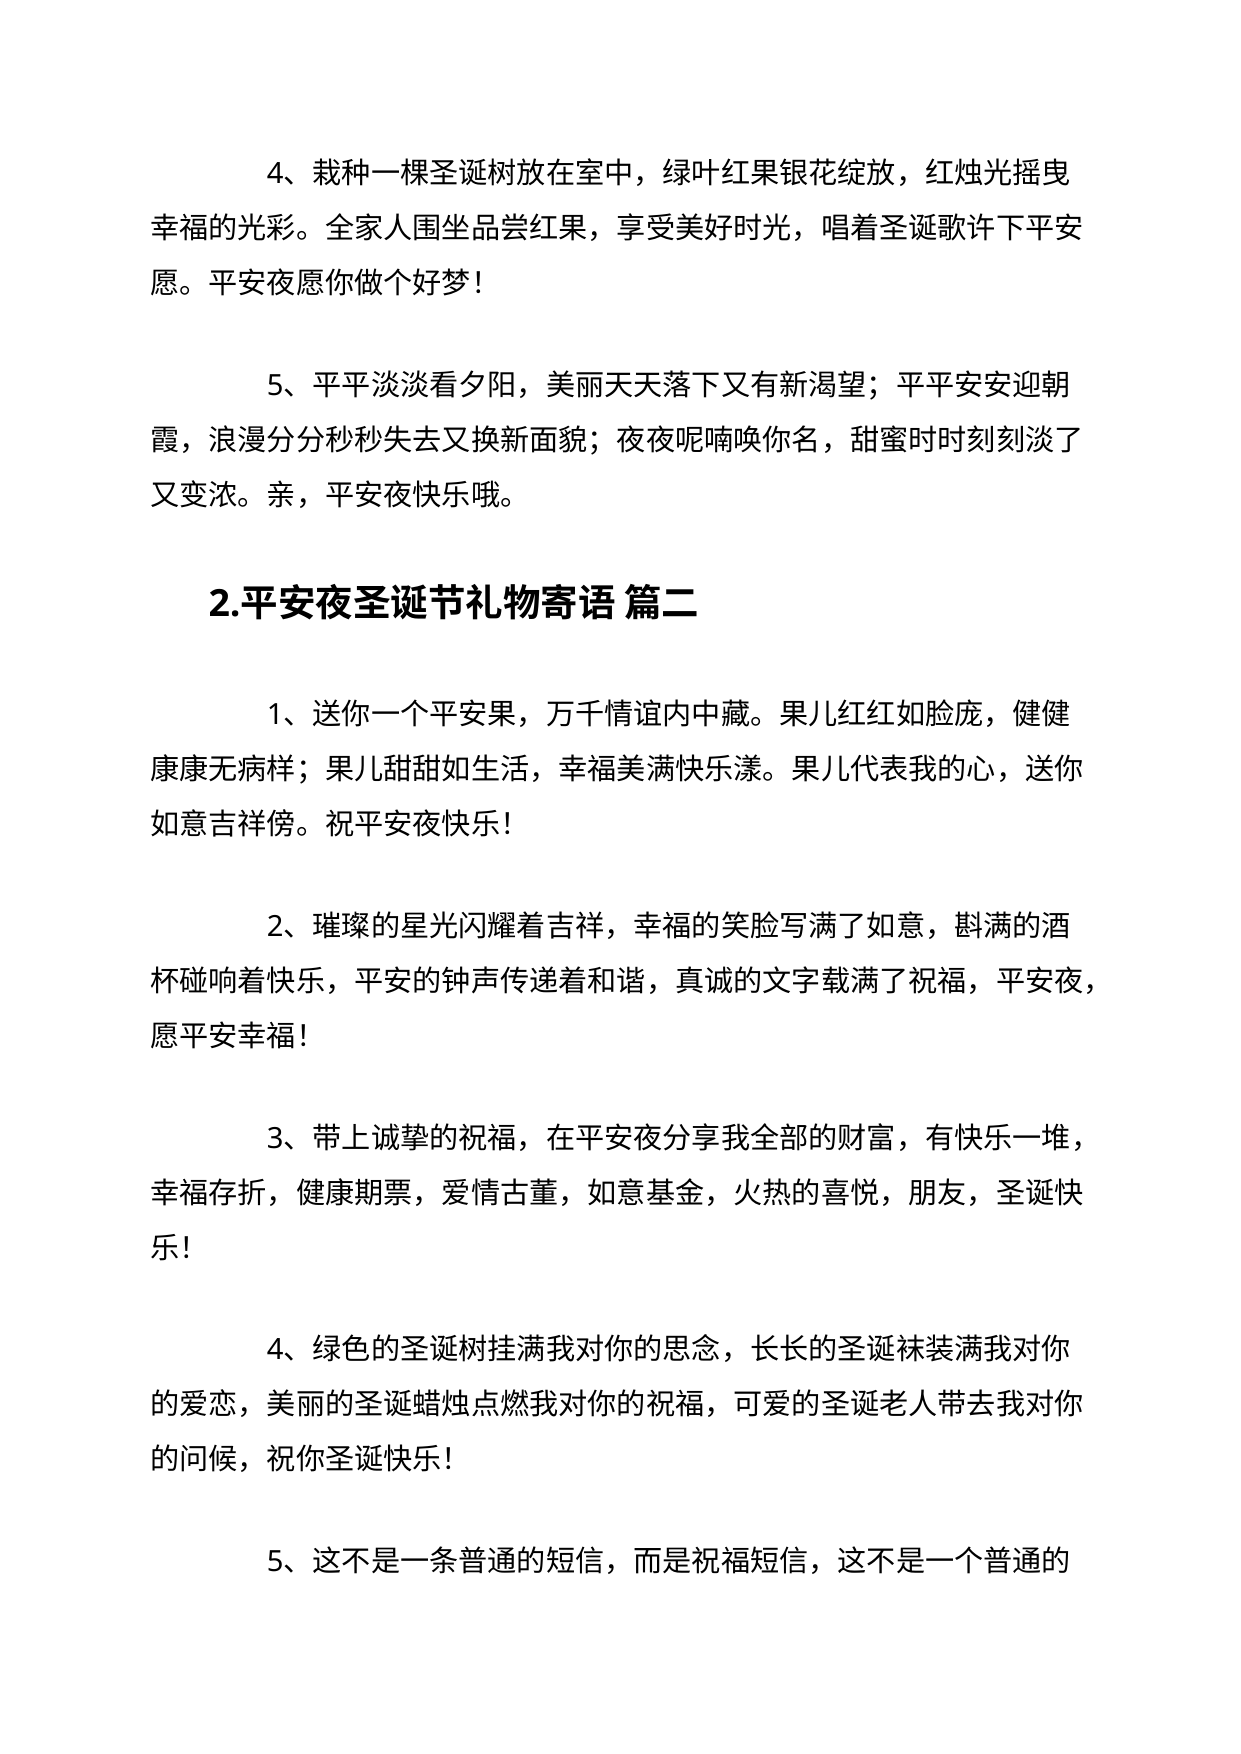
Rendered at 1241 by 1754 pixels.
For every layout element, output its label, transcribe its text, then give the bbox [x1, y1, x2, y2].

text 2、璀璨的星光闪耀着吉祥，幸福的笑脸写满了如意，斟满的酒杯碰响着快乐，平安的钟声传递着和谐，真诚的文字载满了祝福，平安夜，愿平安幸福！ [150, 903, 1090, 1055]
text 4、栽种一棵圣诞树放在室中，绿叶红果银花绽放，红烛光摇曳幸福的光彩。全家人围坐品尝红果，享受美好时光，唱着圣诞歌许下平安愿。平安夜愿你做个好梦！ [150, 150, 1090, 302]
text 4、绿色的圣诞树挂满我对你的思念，长长的圣诞袜装满我对你的爱恋，美丽的圣诞蜡烛点燃我对你的祝福，可爱的圣诞老人带去我对你的问候，祝你圣诞快乐！ [150, 1326, 1090, 1478]
text 5、平平淡淡看夕阳，美丽天天落下又有新渴望；平平安安迎朝霞，浪漫分分秒秒失去又换新面貌；夜夜呢喃唤你名，甜蜜时时刻刻淡了又变浓。亲，平安夜快乐哦。 [150, 362, 1090, 514]
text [150, 1538, 1090, 1580]
text 1、送你一个平安果，万千情谊内中藏。果儿红红如脸庞，健健康康无病样；果儿甜甜如生活，幸福美满快乐漾。果儿代表我的心，送你如意吉祥傍。祝平安夜快乐！ [150, 691, 1090, 843]
text 2.平安夜圣诞节礼物寄语 篇二 [150, 573, 1090, 628]
text 3、带上诚挚的祝福，在平安夜分享我全部的财富，有快乐一堆，幸福存折，健康期票，爱情古董，如意基金，火热的喜悦，朋友，圣诞快乐！ [150, 1114, 1090, 1266]
